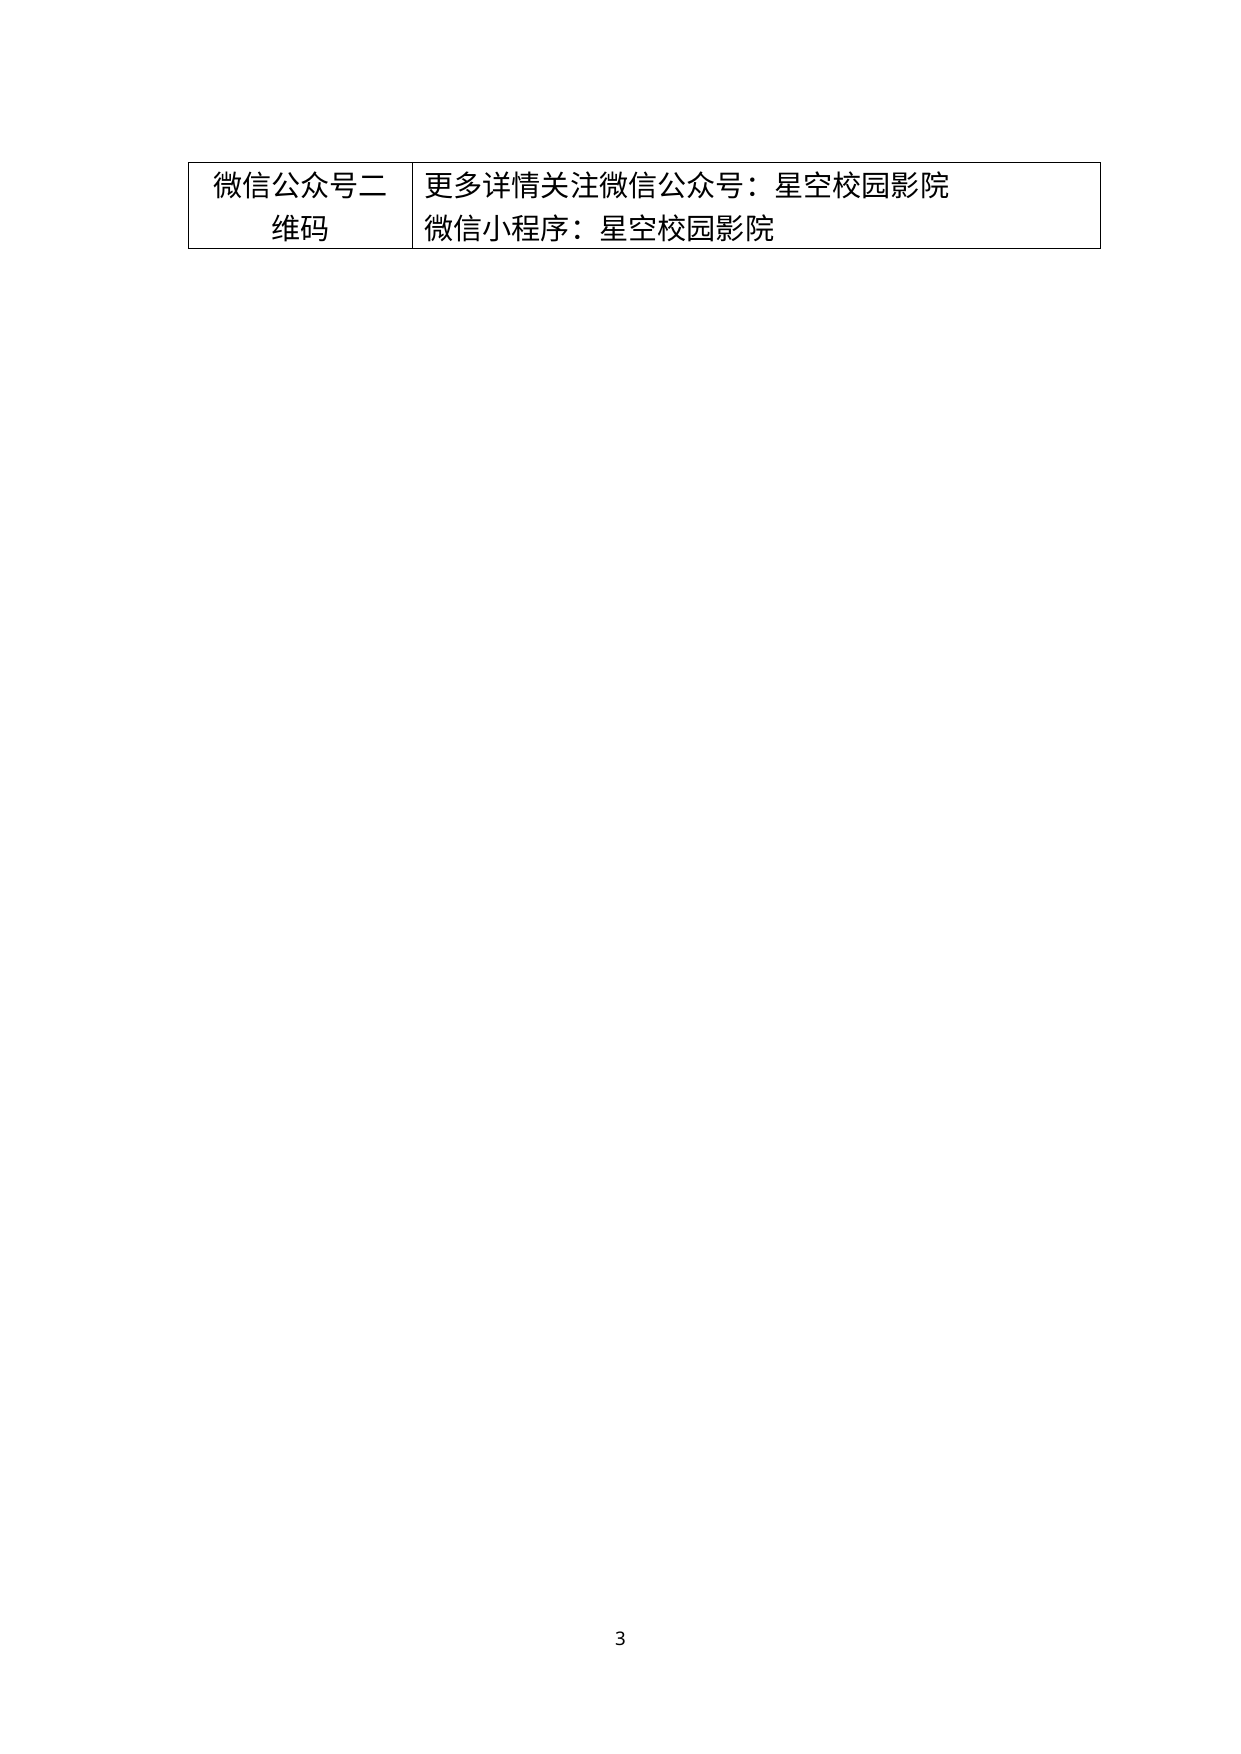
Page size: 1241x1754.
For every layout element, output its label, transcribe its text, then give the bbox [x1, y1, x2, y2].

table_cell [413, 163, 1100, 248]
table_cell 星空校园影院微信公众号二维码 [189, 163, 412, 248]
